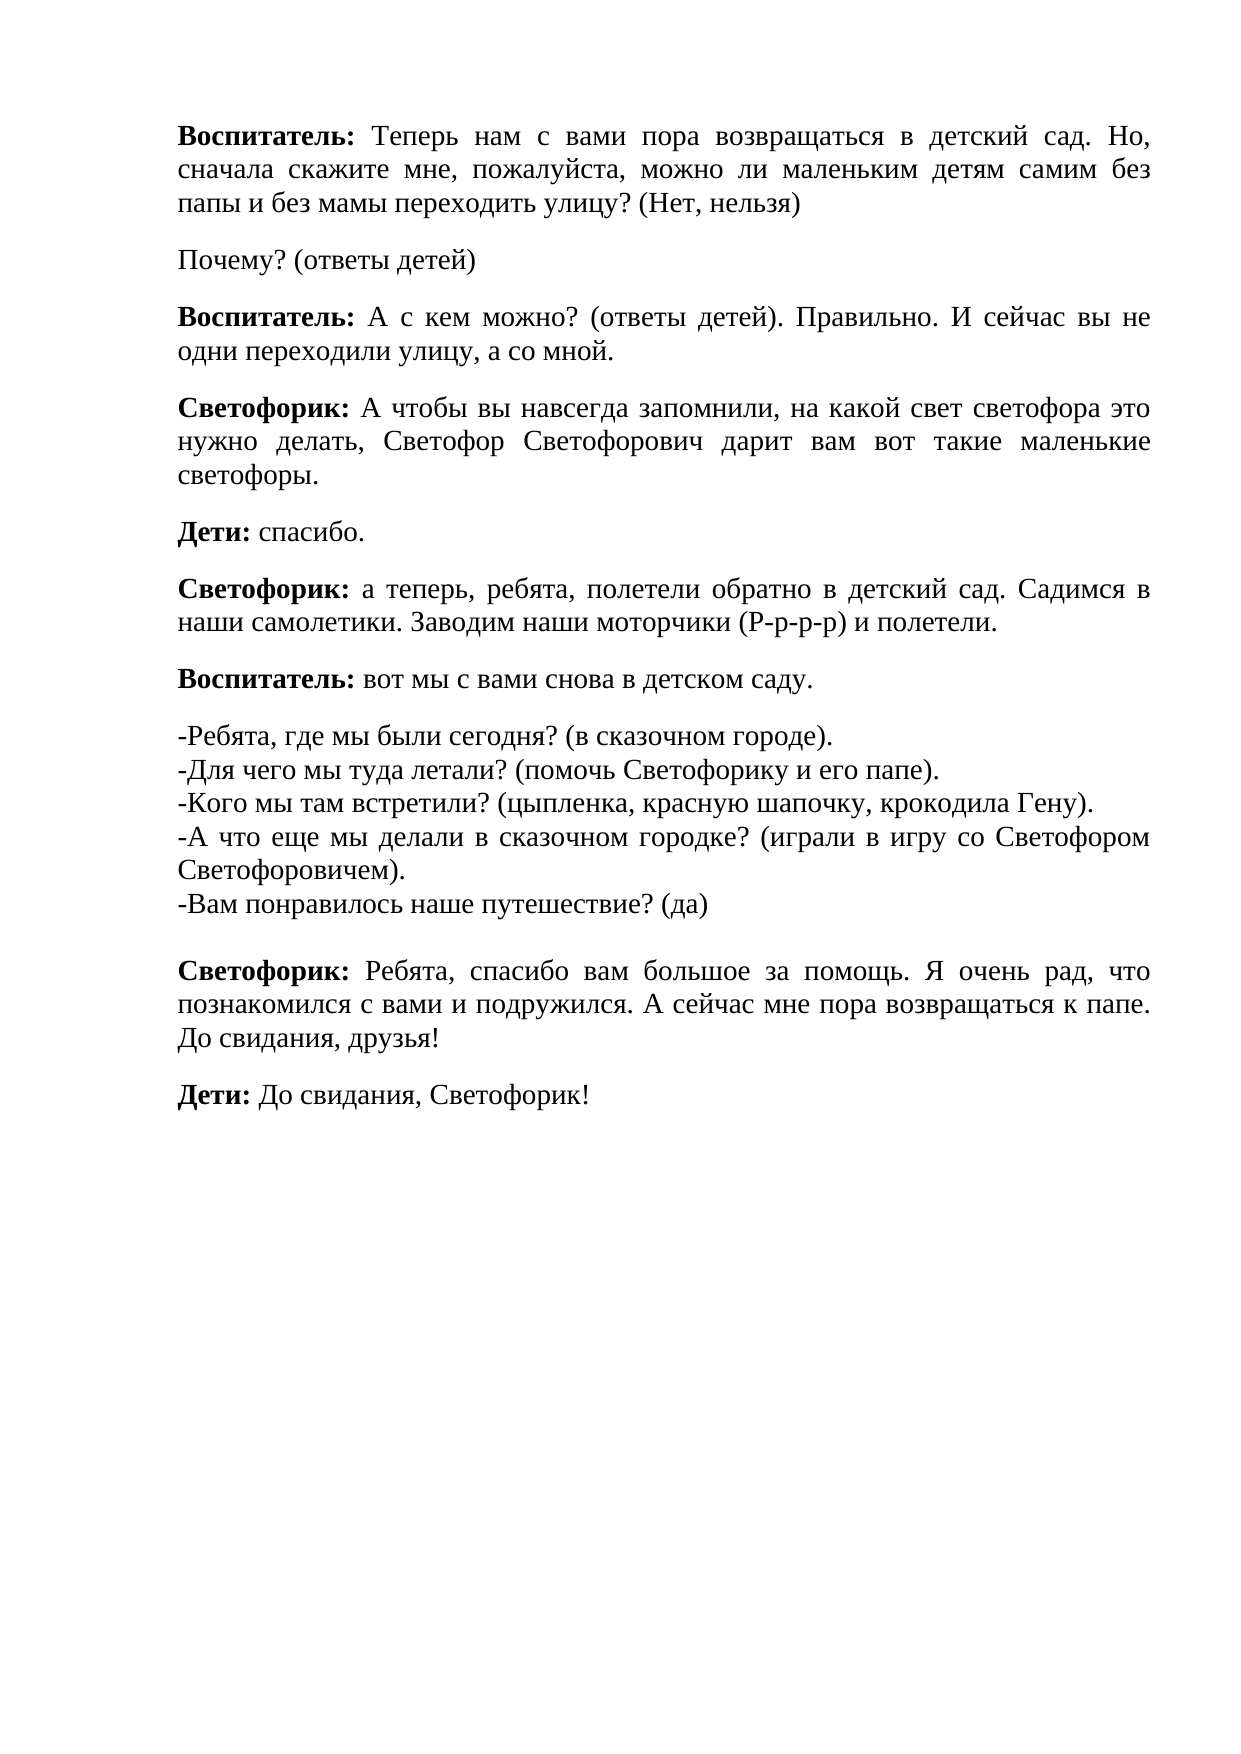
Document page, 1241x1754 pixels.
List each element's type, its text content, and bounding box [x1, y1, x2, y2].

text Дети: спасибо. [177, 514, 1152, 547]
text -А что еще мы делали в сказочном городке? (играли в игру со Светофором Светофоровичем). [177, 819, 1152, 886]
text Светофорик: А чтобы вы навсегда запомнили, на какой свет светофора это нужно делать, Светофор Светофорович дарит вам вот такие маленькие светофоры. [177, 390, 1152, 490]
text Воспитатель: вот мы с вами снова в детском саду. [177, 661, 1152, 695]
text Светофорик: а теперь, ребята, полетели обратно в детский сад. Садимся в наши самолетики. Заводим наши моторчики (Р-р-р-р) и полетели. [177, 571, 1152, 638]
text Воспитатель: А с кем можно? (ответы детей). Правильно. И сейчас вы не одни переходили улицу, а со мной. [177, 299, 1152, 366]
text Дети: До свидания, Светофорик! [177, 1077, 1152, 1111]
text -Для чего мы туда летали? (помочь Светофорику и его папе). [177, 752, 1152, 785]
text -Ребята, где мы были сегодня? (в сказочном городе). [177, 718, 1152, 752]
text Воспитатель: Теперь нам с вами пора возвращаться в детский сад. Но, сначала скажите мне, пожалуйста, можно ли маленьким детям самим без папы и без мамы переходить улицу? (Нет, нельзя) [177, 118, 1152, 219]
text -Вам понравилось наше путешествие? (да) [177, 886, 1152, 919]
text Светофорик: Ребята, спасибо вам большое за помощь. Я очень рад, что познакомился с вами и подружился. А сейчас мне пора возвращаться к папе. До свидания, друзья! [177, 953, 1152, 1054]
text Почему? (ответы детей) [177, 242, 1152, 276]
text -Кого мы там встретили? (цыпленка, красную шапочку, крокодила Гену). [177, 785, 1152, 819]
